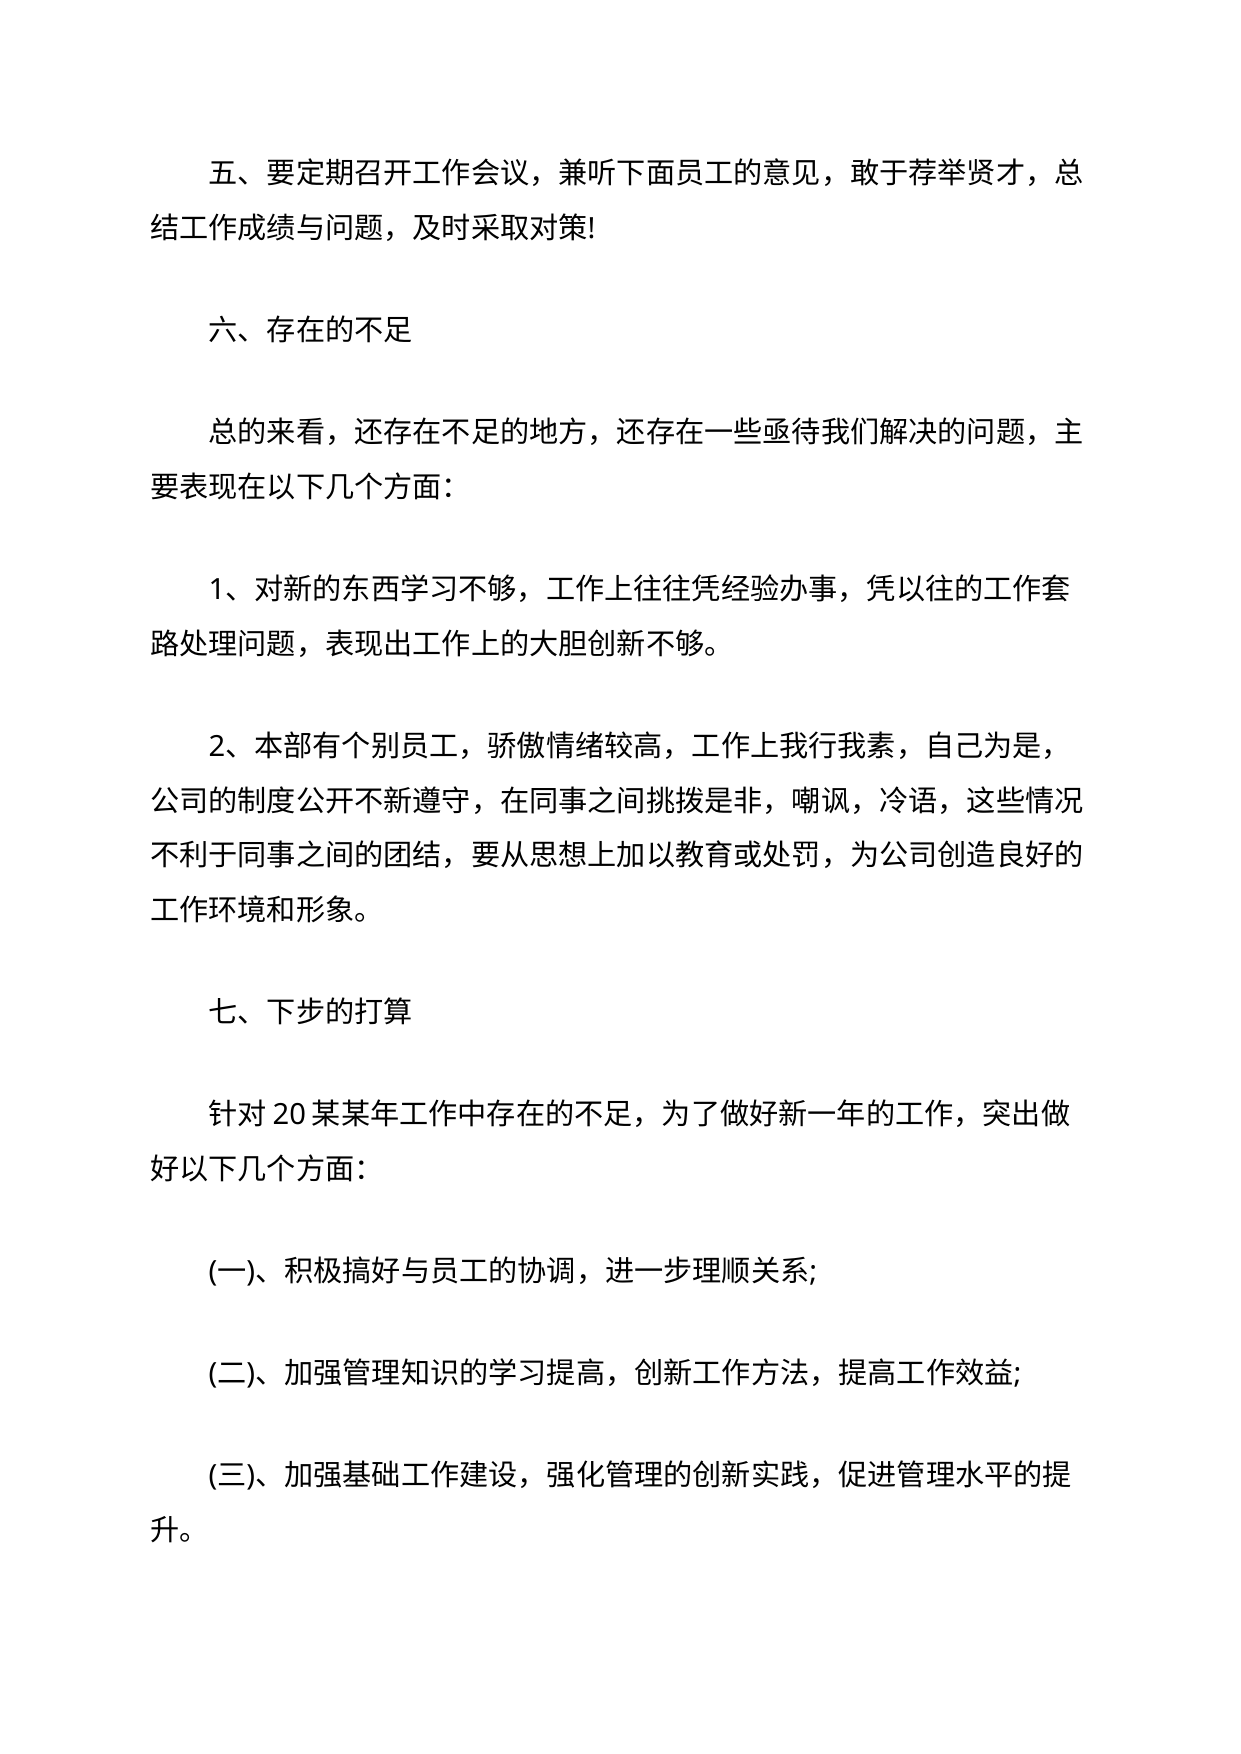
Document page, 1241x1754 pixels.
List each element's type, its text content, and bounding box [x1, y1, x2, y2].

text 2、本部有个别员工，骄傲情绪较高，工作上我行我素，自己为是，公司的制度公开不新遵守，在同事之间挑拨是非，嘲讽，冷语，这些情况不利于同事之间的团结，要从思想上加以教育或处罚，为公司创造良好的工作环境和形象。 [150, 722, 1090, 929]
text 七、下步的打算 [150, 989, 1090, 1031]
text (三)、加强基础工作建设，强化管理的创新实践，促进管理水平的提升。 [150, 1451, 1090, 1548]
text 总的来看，还存在不足的地方，还存在一些亟待我们解决的问题，主要表现在以下几个方面： [150, 409, 1090, 506]
text 针对20某某年工作中存在的不足，为了做好新一年的工作，突出做好以下几个方面： [150, 1090, 1090, 1188]
text (二)、加强管理知识的学习提高，创新工作方法，提高工作效益; [150, 1349, 1090, 1392]
text 1、对新的东西学习不够，工作上往往凭经验办事，凭以往的工作套路处理问题，表现出工作上的大胆创新不够。 [150, 565, 1090, 663]
text (一)、积极搞好与员工的协调，进一步理顺关系; [150, 1247, 1090, 1289]
text 五、要定期召开工作会议，兼听下面员工的意见，敢于荐举贤才，总结工作成绩与问题，及时采取对策! [150, 150, 1090, 247]
text 六、存在的不足 [150, 307, 1090, 349]
